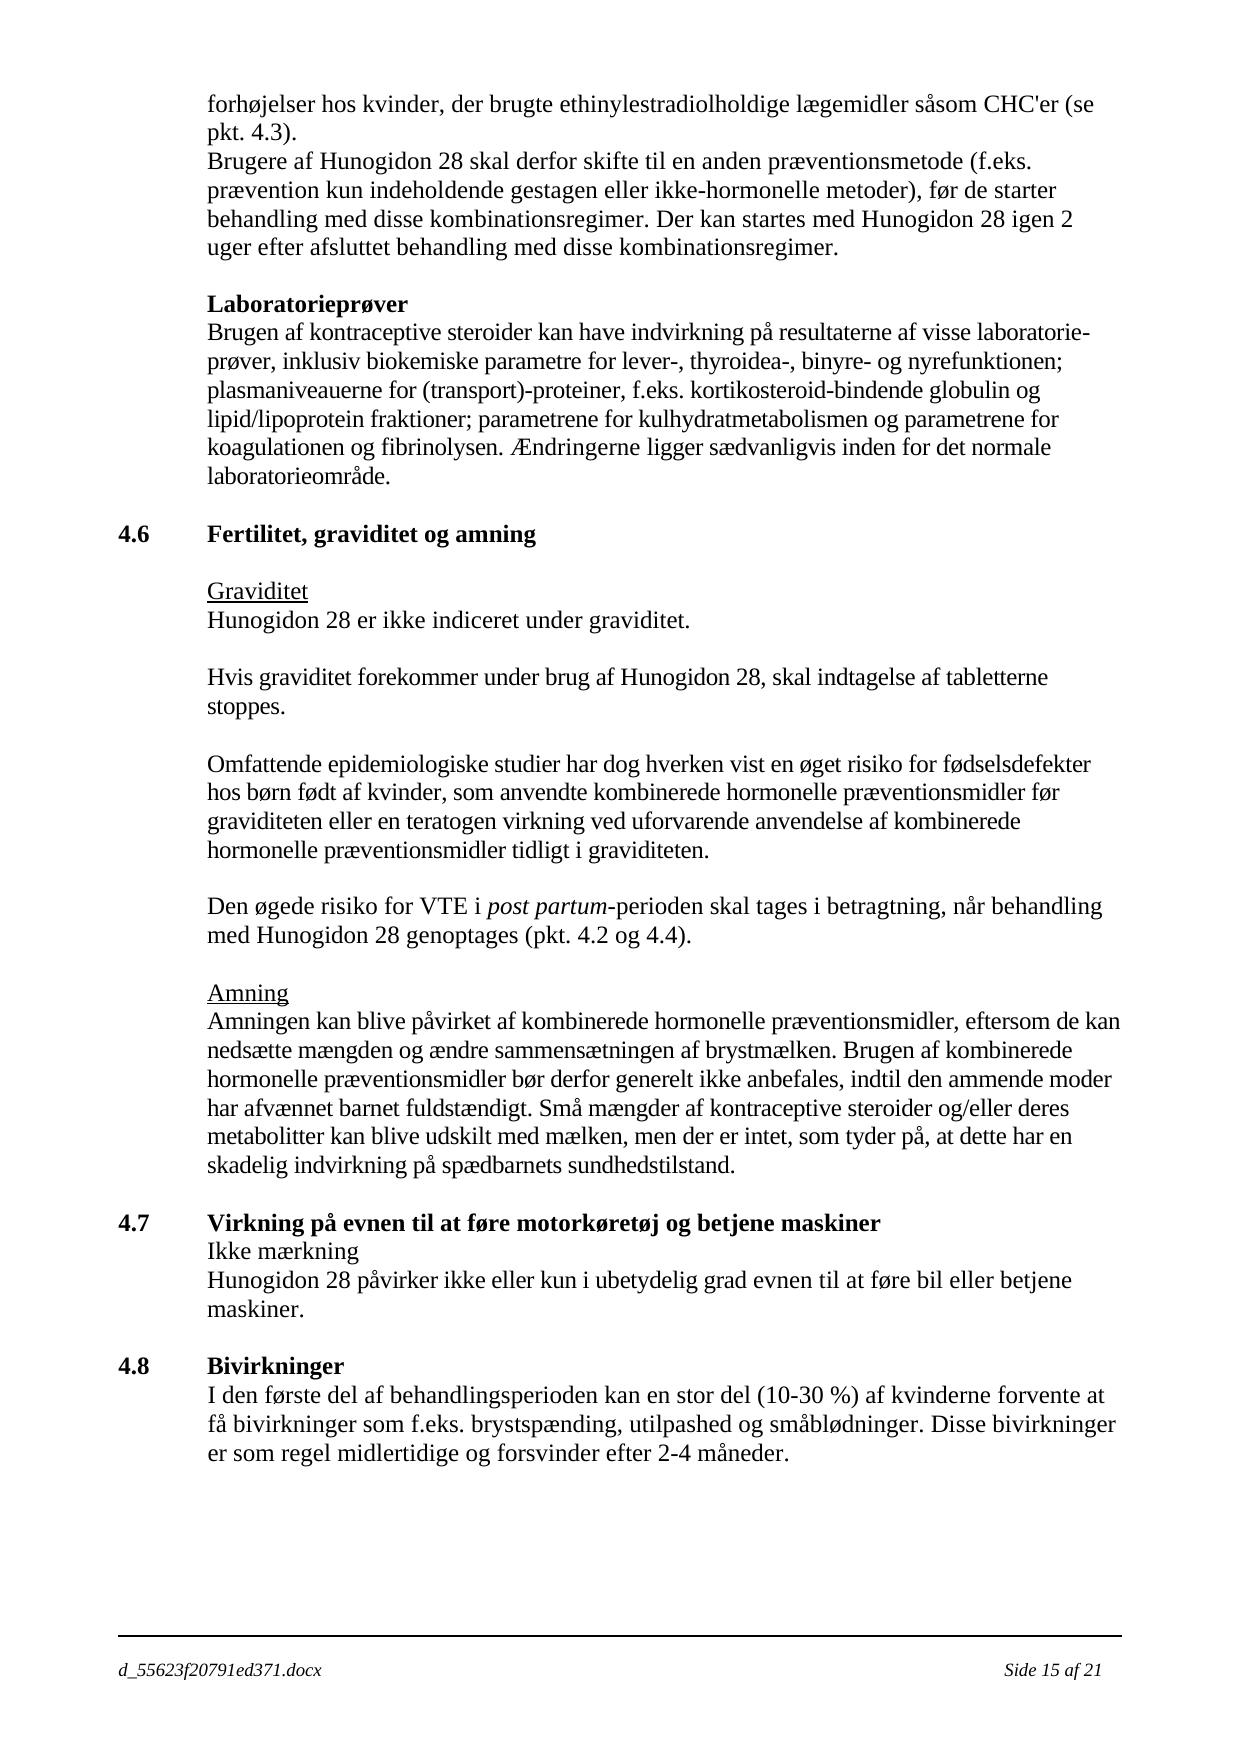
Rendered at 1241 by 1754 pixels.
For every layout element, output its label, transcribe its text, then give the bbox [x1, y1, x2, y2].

text Amning [207, 978, 1122, 1006]
text 4.8 Bivirkninger [118, 1351, 1122, 1380]
text Ikke mærkning [118, 1236, 1122, 1265]
text 4.6 Fertilitet, graviditet og amning [118, 519, 1122, 547]
text Amningen kan blive påvirket af kombinerede hormonelle præventionsmidler, eftersom de kan nedsætte mængden og ændre sammensætningen af brystmælken. Brugen af kombinerede hormonelle præventionsmidler bør derfor generelt ikke anbefales, indtil den ammende moder har afvænnet barnet fuldstændigt. Små mængder af kontraceptive steroider og/eller deres metabolitter kan blive udskilt med mælken, men der er intet, som tyder på, at dette har en skadelig indvirkning på spædbarnets sundhedstilstand. [207, 1006, 1122, 1179]
text Hvis graviditet forekommer under brug af Hunogidon 28, skal indtagelse af tabletterne stoppes. [207, 662, 1122, 720]
text 4.7 Virkning på evnen til at føre motorkøretøj og betjene maskiner [118, 1208, 1122, 1236]
text Hunogidon 28 er ikke indiceret under graviditet. [207, 605, 1122, 634]
text Omfattende epidemiologiske studier har dog hverken vist en øget risiko for fødselsdefekter hos børn født af kvinder, som anvendte kombinerede hormonelle præventionsmidler før graviditeten eller en teratogen virkning ved uforvarende anvendelse af kombinerede hormonelle præventionsmidler tidligt i graviditeten. [207, 749, 1122, 864]
text Laboratorieprøver [118, 289, 1122, 317]
text Hunogidon 28 påvirker ikke eller kun i ubetydelig grad evnen til at føre bil eller betjene maskiner. [207, 1265, 1122, 1323]
text Brugen af kontraceptive steroider kan have indvirkning på resultaterne af visse laboratorieprøver, inklusiv biokemiske parametre for lever-, thyroidea-, binyre- og nyrefunktionen; plasmaniveauerne for (transport)-proteiner, f.eks. kortikosteroid-bindende globulin og lipid/lipoprotein fraktioner; parametrene for kulhydratmetabolismen og parametrene for koagulationen og fibrinolysen. Ændringerne ligger sædvanligvis inden for det normale laboratorieområde. [207, 317, 1122, 490]
text Graviditet [207, 576, 1122, 605]
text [207, 89, 1122, 146]
text Brugere af Hunogidon 28 skal derfor skifte til en anden præventionsmetode (f.eks. prævention kun indeholdende gestagen eller ikke-hormonelle metoder), før de starter behandling med disse kombinationsregimer. Der kan startes med Hunogidon 28 igen 2 uger efter afsluttet behandling med disse kombinationsregimer. [207, 146, 1122, 261]
text I den første del af behandlingsperioden kan en stor del (10-30 %) af kvinderne forvente at få bivirkninger som f.eks. brystspænding, utilpashed og småblødninger. Disse bivirkninger er som regel midlertidige og forsvinder efter 2-4 måneder. [207, 1380, 1122, 1466]
text Den øgede risiko for VTE i post partum-perioden skal tages i betragtning, når behandling med Hunogidon 28 genoptages (pkt. 4.2 og 4.4). [207, 891, 1122, 949]
